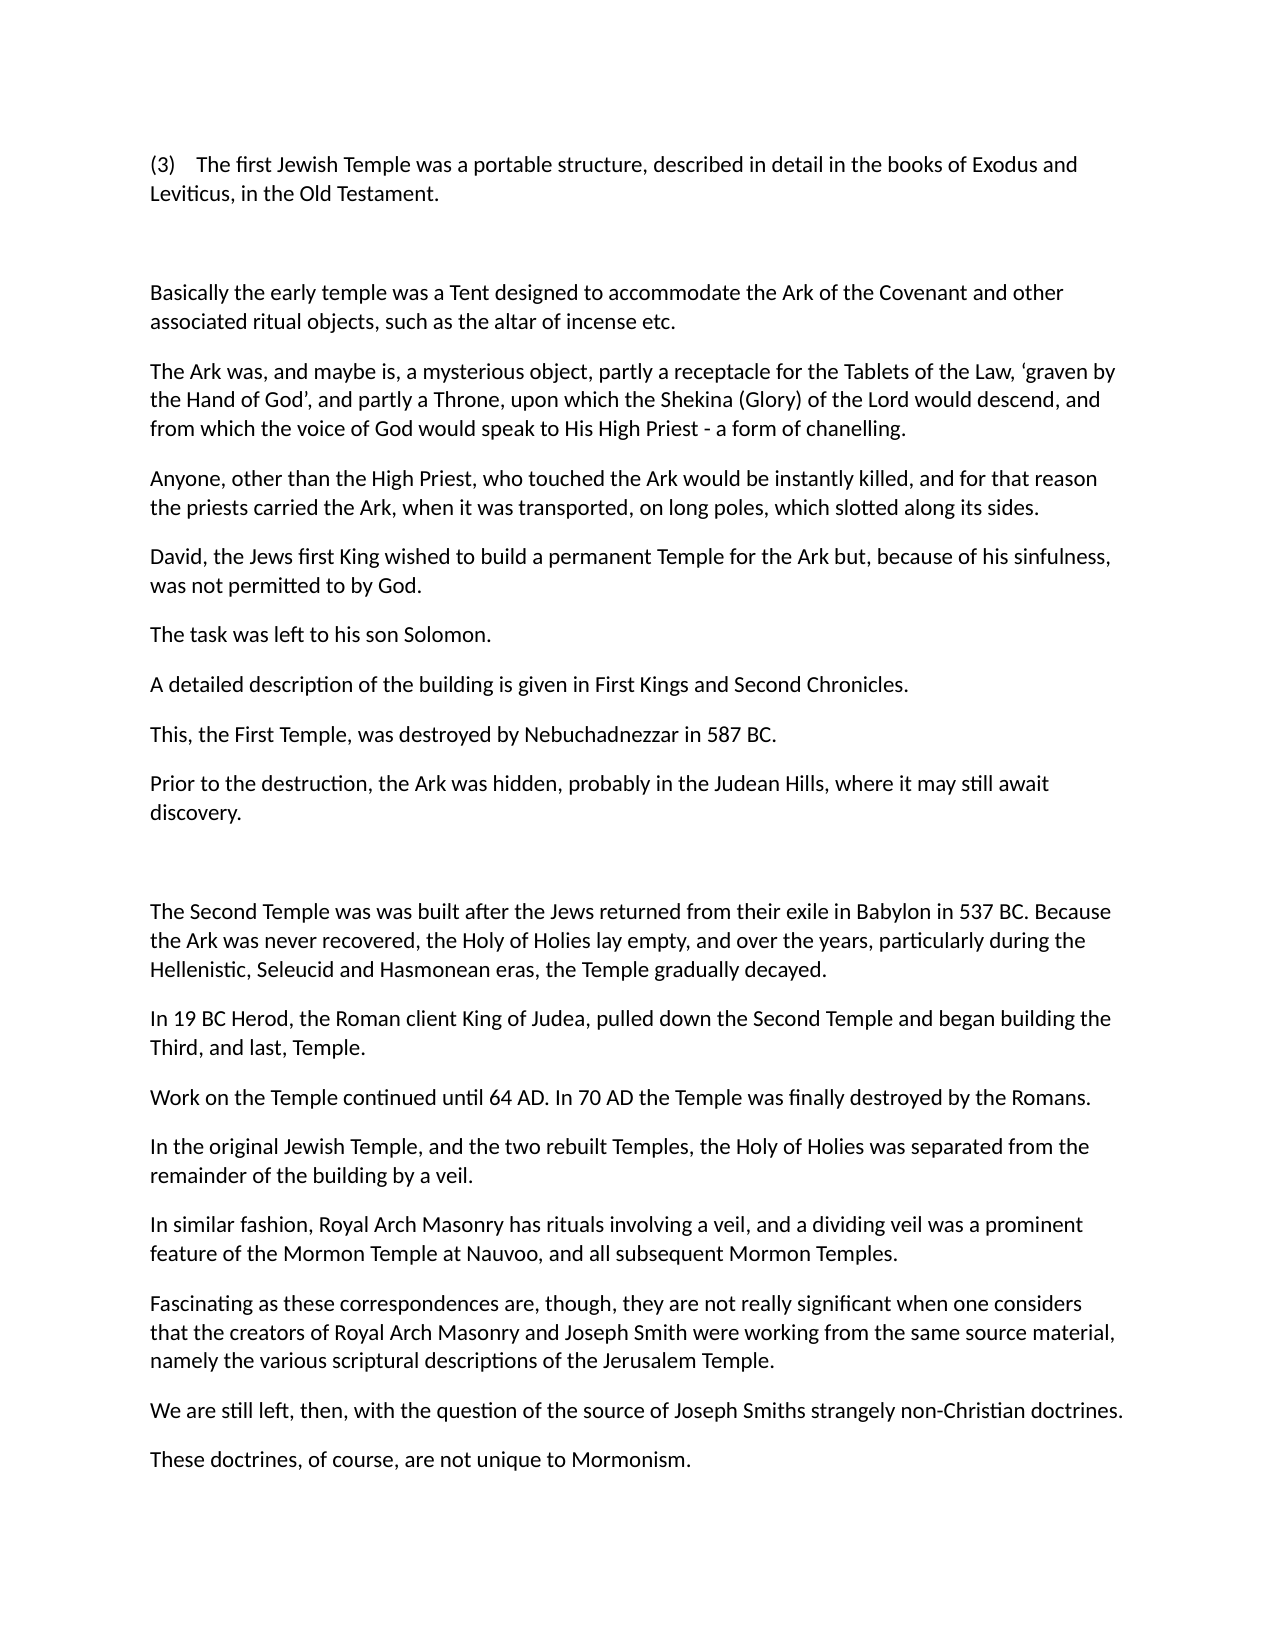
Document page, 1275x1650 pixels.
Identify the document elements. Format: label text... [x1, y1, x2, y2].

text We are still left, then, with the question of the source of Joseph Smiths strangely non-Christian doctrines. [150, 1395, 1125, 1424]
text The Ark was, and maybe is, a mysterious object, partly a receptacle for the Tablets of the Law, ‘graven by the Hand of God’, and partly a Throne, upon which the Shekina (Glory) of the Lord would descend, and from which the voice of God would speak to His High Priest - a form of chanelling. [150, 356, 1125, 442]
text In 19 BC Herod, the Roman client King of Judea, pulled down the Second Temple and began building the Third, and last, Temple. [150, 1004, 1125, 1061]
text David, the Jews first King wished to build a permanent Temple for the Ark but, because of his sinfulness, was not permitted to by God. [150, 542, 1125, 599]
text (3) The first Jewish Temple was a portable structure, described in detail in the books of Exodus and Leviticus, in the Old Testament. [150, 150, 1125, 207]
text In the original Jewish Temple, and the two rebuilt Temples, the Holy of Holies was separated from the remainder of the building by a veil. [150, 1132, 1125, 1189]
text The task was left to his son Solomon. [150, 620, 1125, 649]
text The Second Temple was was built after the Jews returned from their exile in Babylon in 537 BC. Because the Ark was never recovered, the Holy of Holies lay empty, and over the years, particularly during the Hellenistic, Seleucid and Hasmonean eras, the Temple gradually decayed. [150, 897, 1125, 983]
text This, the First Temple, was destroyed by Nebuchadnezzar in 587 BC. [150, 719, 1125, 748]
text Prior to the destruction, the Ark was hidden, probably in the Judean Hills, where it may still await discovery. [150, 769, 1125, 826]
text A detailed description of the building is given in First Kings and Second Chronicles. [150, 669, 1125, 698]
text In similar fashion, Royal Arch Masonry has rituals involving a veil, and a dividing veil was a prominent feature of the Mormon Temple at Nauvoo, and all subsequent Mormon Temples. [150, 1210, 1125, 1267]
text Fascinating as these correspondences are, though, they are not really significant when one considers that the creators of Royal Arch Masonry and Joseph Smith were working from the same source material, namely the various scriptural descriptions of the Jerusalem Temple. [150, 1288, 1125, 1374]
text These doctrines, of course, are not unique to Mormonism. [150, 1445, 1125, 1474]
text Basically the early temple was a Tent designed to accommodate the Ark of the Covenant and other associated ritual objects, such as the altar of incense etc. [150, 278, 1125, 335]
text Work on the Temple continued until 64 AD. In 70 AD the Temple was finally destroyed by the Romans. [150, 1082, 1125, 1111]
text Anyone, other than the High Priest, who touched the Ark would be instantly killed, and for that reason the priests carried the Ark, when it was transported, on long poles, which slotted along its sides. [150, 463, 1125, 521]
